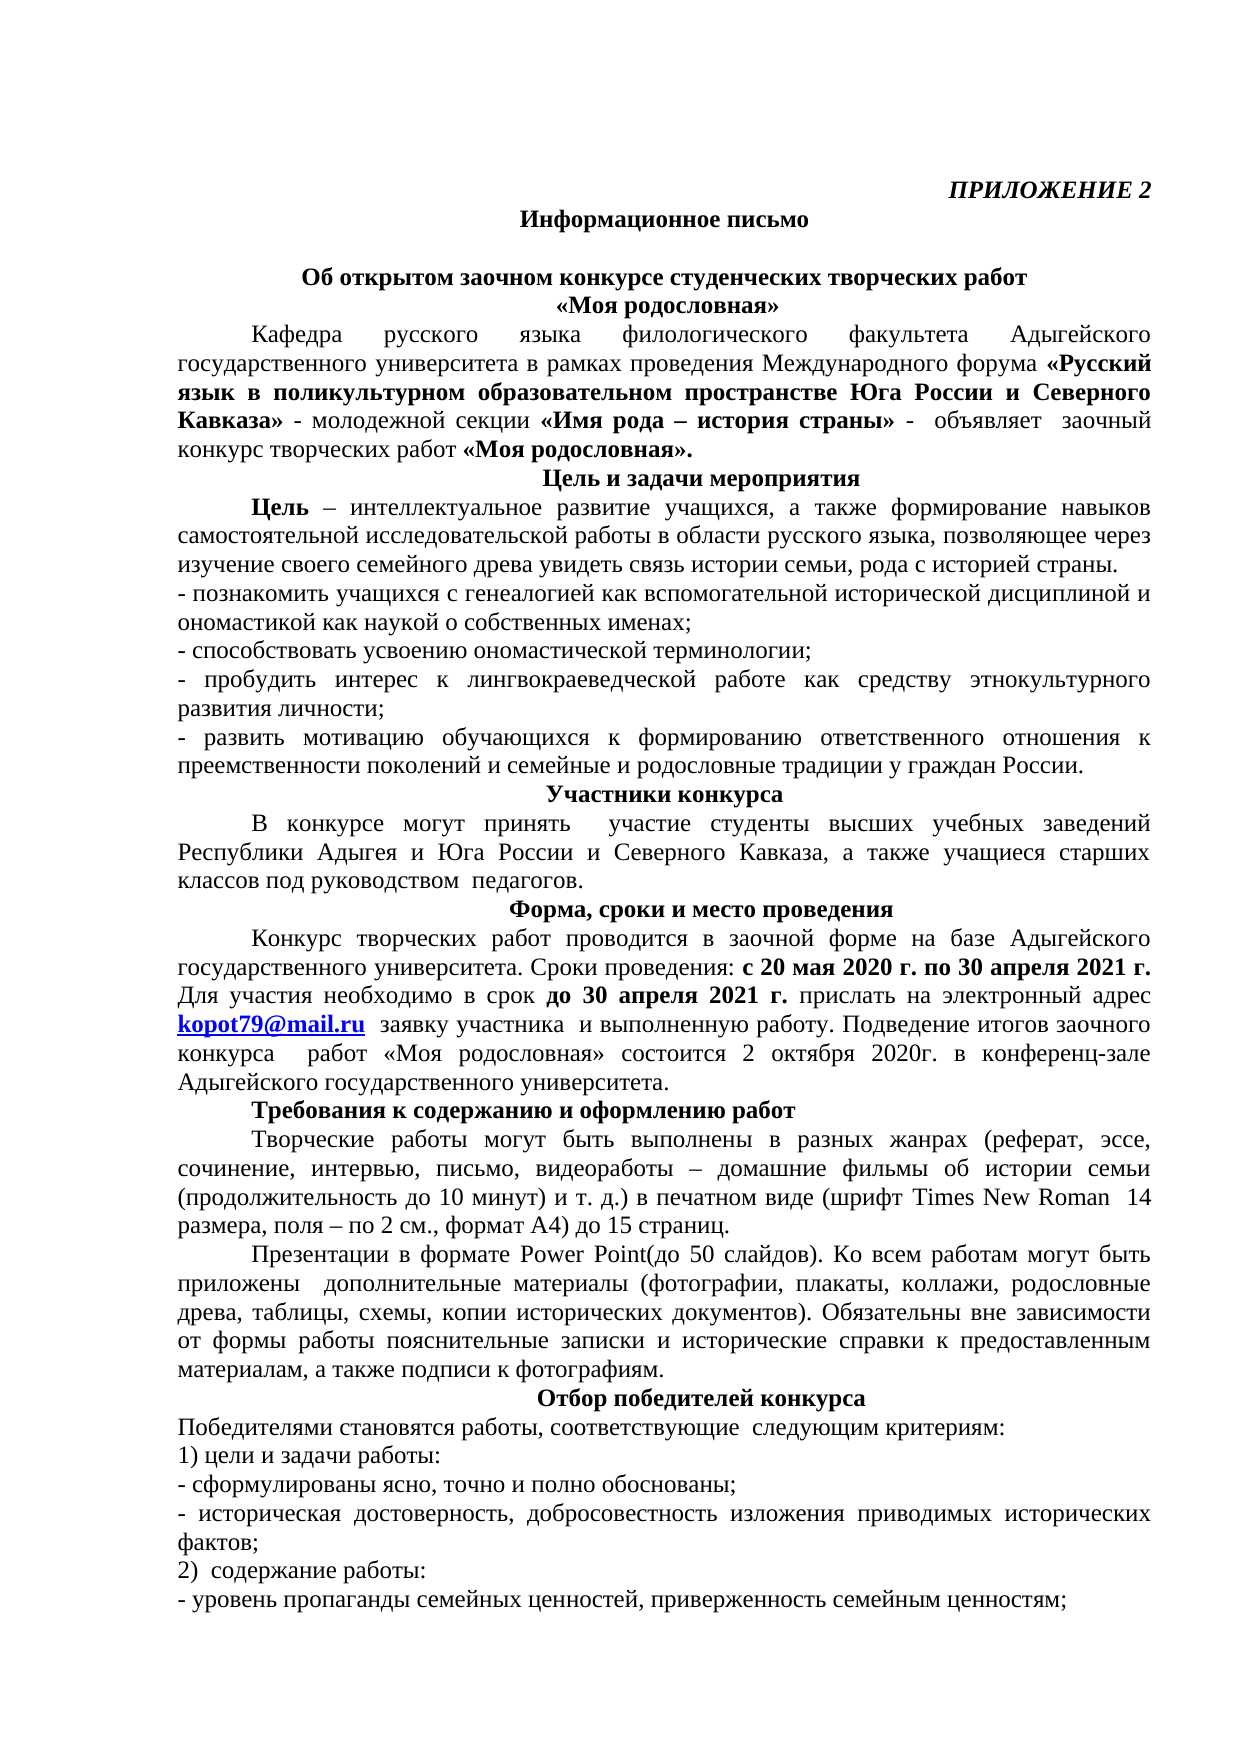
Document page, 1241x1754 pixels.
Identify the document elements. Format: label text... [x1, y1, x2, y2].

text Отбор победителей конкурса [177, 1383, 1152, 1412]
text Форма, сроки и место проведения [177, 894, 1152, 923]
text ПРИЛОЖЕНИЕ 2 [177, 176, 1152, 204]
text Цель и задачи мероприятия [177, 463, 1152, 492]
text Презентации в формате Power Point(до 50 слайдов). Ко всем работам могут быть приложены дополнительные материалы (фотографии, плакаты, коллажи, родословные древа, таблицы, схемы, копии исторических документов). Обязательны вне зависимости от формы работы пояснительные записки и исторические справки к предоставленным материалам, а также подписи к фотографиям. [177, 1239, 1152, 1383]
text Об открытом заочном конкурсе студенческих творческих работ [177, 262, 1152, 291]
text В конкурсе могут принять участие студенты высших учебных заведений Республики Адыгея и Юга России и Северного Кавказа, а также учащиеся старших классов под руководством педагогов. [177, 808, 1152, 894]
text - историческая достоверность, добросовестность изложения приводимых исторических фактов; [177, 1498, 1152, 1556]
text - сформулированы ясно, точно и полно обоснованы; [177, 1469, 1152, 1498]
text - способствовать усвоению ономастической терминологии; [177, 636, 1152, 664]
text - пробудить интерес к лингвокраеведческой работе как средству этнокультурного развития личности; [177, 664, 1152, 722]
text Цель – интеллектуальное развитие учащихся, а также формирование навыков самостоятельной исследовательской работы в области русского языка, позволяющее через изучение своего семейного древа увидеть связь истории семьи, рода с историей страны. [177, 492, 1152, 578]
text - познакомить учащихся с генеалогией как вспомогательной исторической дисциплиной и ономастикой как наукой о собственных именах; [177, 578, 1152, 636]
text «Моя родословная» [177, 291, 1152, 319]
text 1) цели и задачи работы: [177, 1441, 1152, 1469]
text - уровень пропаганды семейных ценностей, приверженность семейным ценностям; [177, 1584, 1152, 1613]
text Информационное письмо [177, 204, 1152, 233]
text Участники конкурса [177, 779, 1152, 808]
text Кафедра русского языка филологического факультета Адыгейского государственного университета в рамках проведения Международного форума «Русский язык в поликультурном образовательном пространстве Юга России и Северного Кавказа» - молодежной секции «Имя рода – история страны» - объявляет заочный конкурс творческих работ «Моя родословная». [177, 319, 1152, 463]
text - развить мотивацию обучающихся к формированию ответственного отношения к преемственности поколений и семейные и родословные традиции у граждан России. [177, 722, 1152, 779]
text Требования к содержанию и оформлению работ [177, 1096, 1152, 1124]
text Конкурс творческих работ проводится в заочной форме на базе Адыгейского государственного университета. Сроки проведения: с 20 мая 2020 г. по 30 апреля 2021 г. Для участия необходимо в срок до 30 апреля 2021 г. прислать на электронный адрес kopot79@mail.ru заявку участника и выполненную работу. Подведение итогов заочного конкурса работ «Моя родословная» состоится 2 октября 2020г. в конференц-зале Адыгейского государственного университета. [177, 923, 1152, 1096]
text Творческие работы могут быть выполнены в разных жанрах (реферат, эссе, сочинение, интервью, письмо, видеоработы – домашние фильмы об истории семьи (продолжительность до 10 минут) и т. д.) в печатном виде (шрифт Times New Roman 14 размера, поля – по 2 см., формат А4) до 15 страниц. [177, 1124, 1152, 1239]
text 2) содержание работы: [177, 1556, 1152, 1584]
text Победителями становятся работы, соответствующие следующим критериям: [177, 1412, 1152, 1441]
